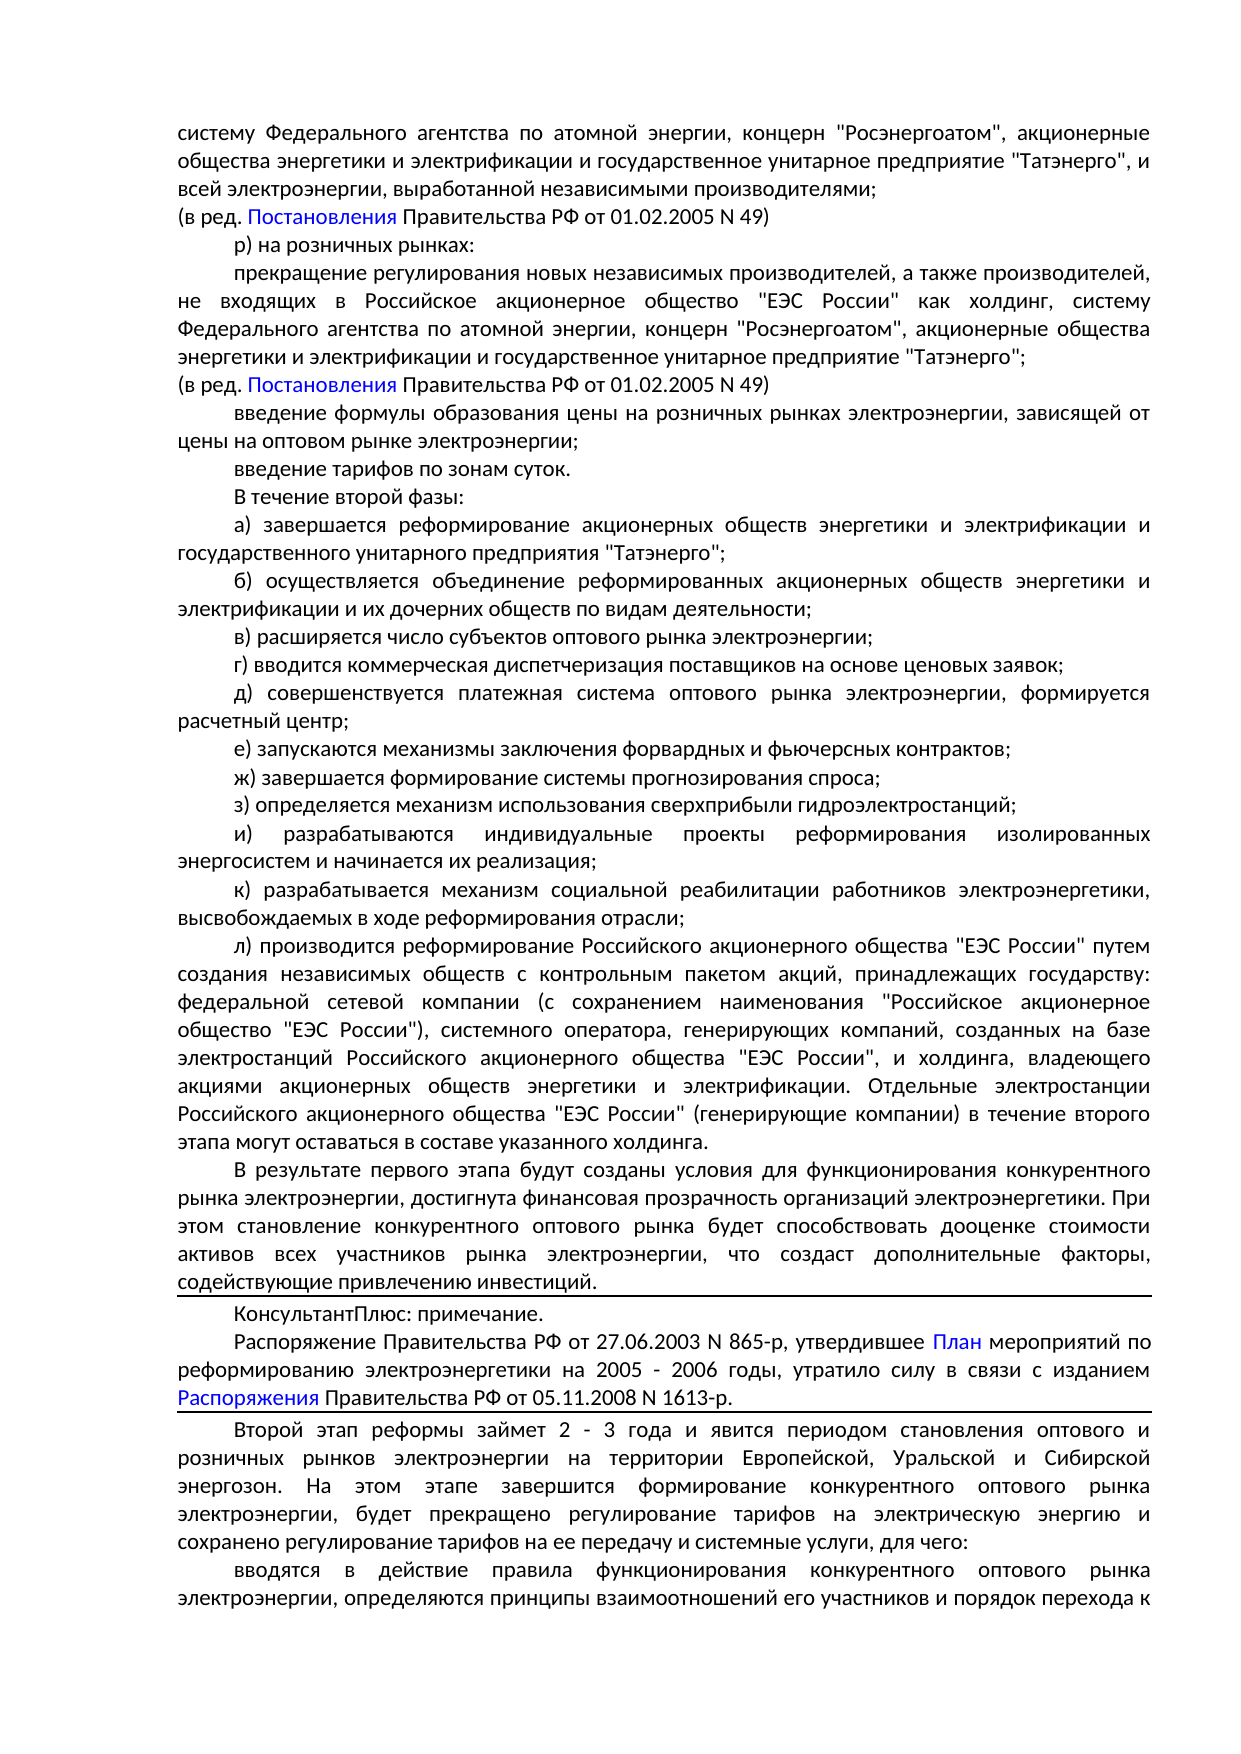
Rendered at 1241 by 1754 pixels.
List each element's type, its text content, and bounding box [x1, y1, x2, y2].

text з) определяется механизм использования сверхприбыли гидроэлектростанций; [177, 791, 1152, 819]
text Второй этап реформы займет 2 - 3 года и явится периодом становления оптового и розничных рынков электроэнергии на территории Европейской, Уральской и Сибирской энергозон. На этом этапе завершится формирование конкурентного оптового рынка электроэнергии, будет прекращено регулирование тарифов на электрическую энергию и сохранено регулирование тарифов на ее передачу и системные услуги, для чего: [177, 1415, 1152, 1555]
text прекращение регулирования новых независимых производителей, а также производителей, не входящих в Российское акционерное общество "ЕЭС России" как холдинг, систему Федерального агентства по атомной энергии, концерн "Росэнергоатом", акционерные общества энергетики и электрификации и государственное унитарное предприятие "Татэнерго"; [177, 258, 1152, 370]
text введение формулы образования цены на розничных рынках электроэнергии, зависящей от цены на оптовом рынке электроэнергии; [177, 398, 1152, 454]
text В результате первого этапа будут созданы условия для функционирования конкурентного рынка электроэнергии, достигнута финансовая прозрачность организаций электроэнергетики. При этом становление конкурентного оптового рынка будет способствовать дооценке стоимости активов всех участников рынка электроэнергии, что создаст дополнительные факторы, содействующие привлечению инвестиций. [177, 1155, 1152, 1295]
text б) осуществляется объединение реформированных акционерных обществ энергетики и электрификации и их дочерних обществ по видам деятельности; [177, 566, 1152, 622]
text введение тарифов по зонам суток. [177, 454, 1152, 482]
text а) завершается реформирование акционерных обществ энергетики и электрификации и государственного унитарного предприятия "Татэнерго"; [177, 510, 1152, 566]
text к) разрабатывается механизм социальной реабилитации работников электроэнергетики, высвобождаемых в ходе реформирования отрасли; [177, 875, 1152, 931]
text е) запускаются механизмы заключения форвардных и фьючерсных контрактов; [177, 734, 1152, 763]
text Распоряжение Правительства РФ от 27.06.2003 N 865-р, утвердившее План мероприятий по реформированию электроэнергетики на 2005 - 2006 годы, утратило силу в связи с изданием Распоряжения Правительства РФ от 05.11.2008 N 1613-р. [177, 1327, 1152, 1411]
text в) расширяется число субъектов оптового рынка электроэнергии; [177, 622, 1152, 651]
text г) вводится коммерческая диспетчеризация поставщиков на основе ценовых заявок; [177, 651, 1152, 678]
text и) разрабатываются индивидуальные проекты реформирования изолированных энергосистем и начинается их реализация; [177, 819, 1152, 875]
text В течение второй фазы: [177, 482, 1152, 510]
text л) производится реформирование Российского акционерного общества "ЕЭС России" путем создания независимых обществ с контрольным пакетом акций, принадлежащих государству: федеральной сетевой компании (с сохранением наименования "Российское акционерное общество "ЕЭС России"), системного оператора, генерирующих компаний, созданных на базе электростанций Российского акционерного общества "ЕЭС России", и холдинга, владеющего акциями акционерных обществ энергетики и электрификации. Отдельные электростанции Российского акционерного общества "ЕЭС России" (генерирующие компании) в течение второго этапа могут оставаться в составе указанного холдинга. [177, 931, 1152, 1155]
text (в ред. Постановления Правительства РФ от 01.02.2005 N 49) [177, 202, 1152, 230]
text д) совершенствуется платежная система оптового рынка электроэнергии, формируется расчетный центр; [177, 678, 1152, 734]
text ж) завершается формирование системы прогнозирования спроса; [177, 763, 1152, 791]
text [177, 118, 1152, 202]
text (в ред. Постановления Правительства РФ от 01.02.2005 N 49) [177, 370, 1152, 398]
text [177, 1555, 1152, 1611]
text КонсультантПлюс: примечание. [177, 1299, 1152, 1327]
text р) на розничных рынках: [177, 230, 1152, 258]
